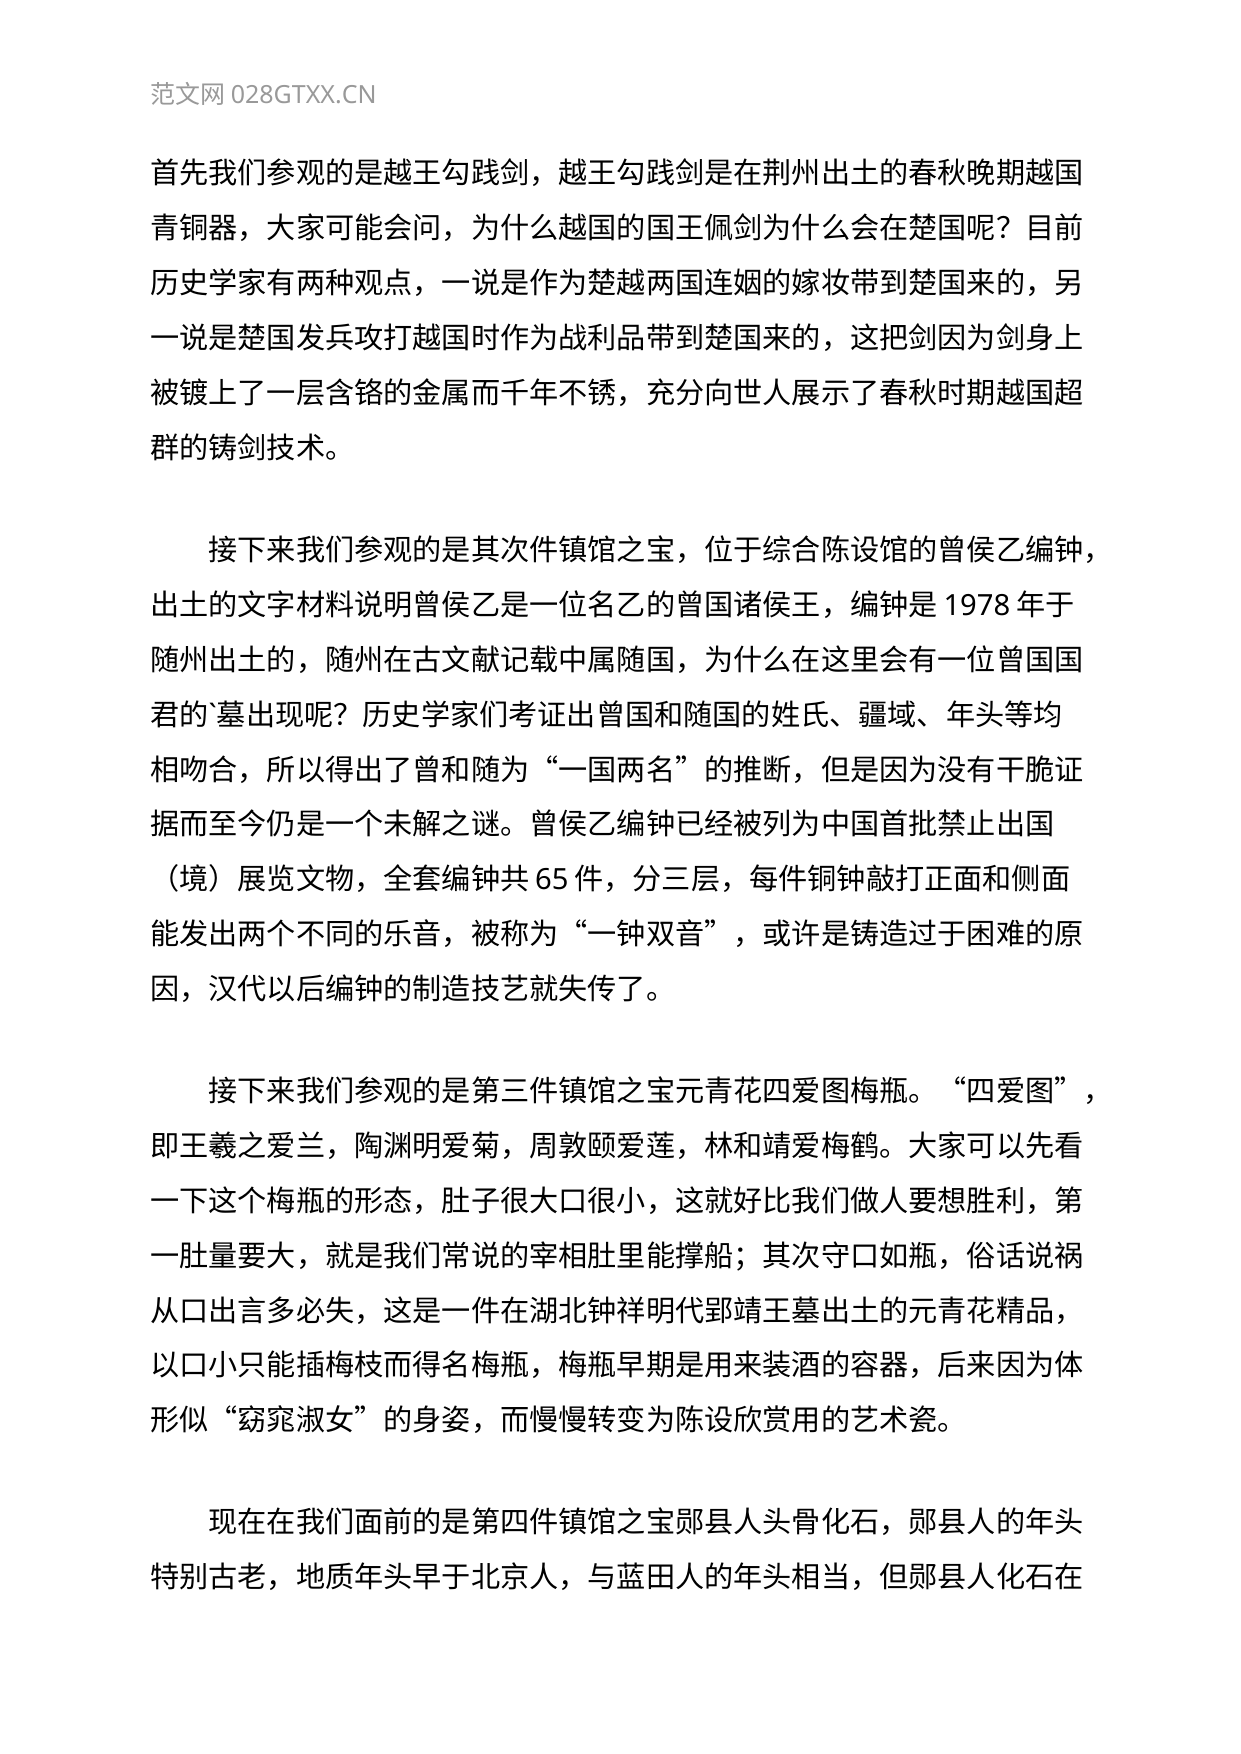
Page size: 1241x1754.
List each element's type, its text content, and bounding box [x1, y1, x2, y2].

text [150, 1499, 1090, 1596]
text 接下来我们参观的是其次件镇馆之宝，位于综合陈设馆的曾侯乙编钟，出土的文字材料说明曾侯乙是一位名乙的曾国诸侯王，编钟是1978年于随州出土的，随州在古文献记载中属随国，为什么在这里会有一位曾国国君的`墓出现呢？历史学家们考证出曾国和随国的姓氏、疆域、年头等均相吻合，所以得出了曾和随为“一国两名”的推断，但是因为没有干脆证据而至今仍是一个未解之谜。曾侯乙编钟已经被列为中国首批禁止出国（境）展览文物，全套编钟共65件，分三层，每件铜钟敲打正面和侧面能发出两个不同的乐音，被称为“一钟双音”，或许是铸造过于困难的原因，汉代以后编钟的制造技艺就失传了。 [150, 526, 1090, 1008]
text 接下来我们参观的是第三件镇馆之宝元青花四爱图梅瓶。“四爱图”，即王羲之爱兰，陶渊明爱菊，周敦颐爱莲，林和靖爱梅鹤。大家可以先看一下这个梅瓶的形态，肚子很大口很小，这就好比我们做人要想胜利，第一肚量要大，就是我们常说的宰相肚里能撑船；其次守口如瓶，俗话说祸从口出言多必失，这是一件在湖北钟祥明代郢靖王墓出土的元青花精品，以口小只能插梅枝而得名梅瓶，梅瓶早期是用来装酒的容器，后来因为体形似“窈窕淑女”的身姿，而慢慢转变为陈设欣赏用的艺术瓷。 [150, 1067, 1090, 1439]
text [150, 150, 1090, 467]
